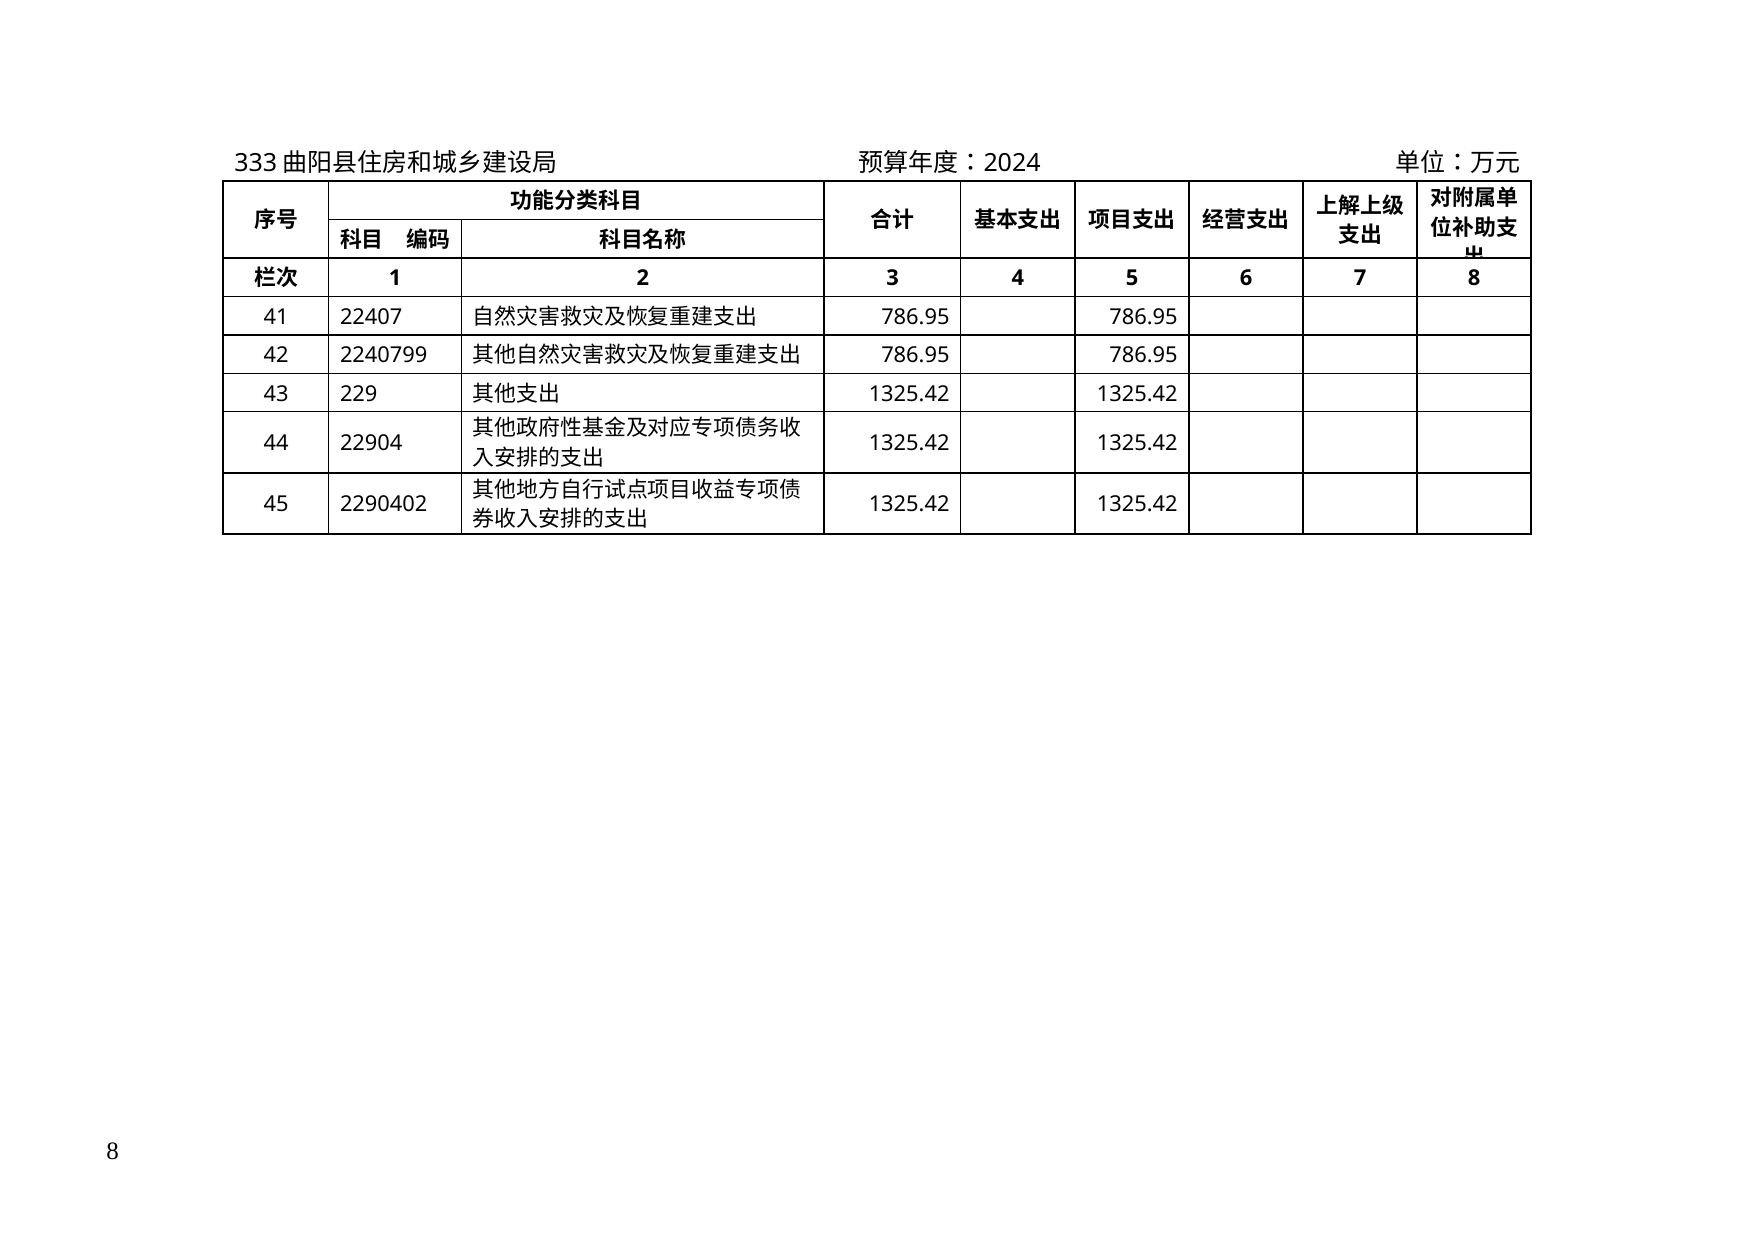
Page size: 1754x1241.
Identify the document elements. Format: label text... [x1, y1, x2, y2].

table_cell [1190, 336, 1302, 372]
table_cell [961, 297, 1074, 334]
table_cell [1418, 412, 1530, 472]
table_cell 3 [825, 259, 960, 296]
table_cell 786.95 [825, 336, 960, 372]
table_header 单位：万元 [1076, 143, 1530, 180]
table_cell 786.95 [1076, 297, 1188, 334]
table_cell [1418, 297, 1530, 334]
table_cell 8 [1418, 259, 1530, 296]
table_cell [961, 374, 1074, 411]
table_header 预算年度：2024 [825, 143, 1074, 180]
table_cell [1190, 412, 1302, 472]
table_cell 功能分类科目 [329, 182, 823, 219]
table_cell [961, 412, 1074, 472]
table_cell [1190, 297, 1302, 334]
table_cell [1418, 336, 1530, 372]
table_cell 4 [961, 259, 1074, 296]
table_cell 1325.42 [825, 412, 960, 472]
table_cell 1 [329, 259, 461, 296]
table_cell [1304, 412, 1416, 472]
table_cell 6 [1190, 259, 1302, 296]
table_cell 229 [329, 374, 461, 411]
table_cell [1304, 336, 1416, 372]
table_cell [1304, 474, 1416, 533]
table_cell 其他支出 [462, 374, 823, 411]
table_cell 对附属单位补助支出 [1418, 182, 1530, 257]
table_cell [1190, 474, 1302, 533]
table_cell [1190, 374, 1302, 411]
table_cell 项目支出 [1076, 182, 1188, 257]
table_cell 其他自然灾害救灾及恢复重建支出 [462, 336, 823, 372]
table_cell 45 [224, 474, 328, 533]
table_cell 基本支出 [961, 182, 1074, 257]
table_cell 1325.42 [825, 374, 960, 411]
table_cell 41 [224, 297, 328, 334]
table_cell 786.95 [825, 297, 960, 334]
table_cell 科目名称 [462, 220, 823, 257]
table_cell 其他地方自行试点项目收益专项债券收入安排的支出 [462, 474, 823, 533]
table_cell 44 [224, 412, 328, 472]
table_cell 上解上级 支出 [1304, 182, 1416, 257]
table_cell 栏次 [224, 259, 328, 296]
table_cell 7 [1304, 259, 1416, 296]
table_cell [1304, 374, 1416, 411]
table_cell 2 [462, 259, 823, 296]
table_cell 22407 [329, 297, 461, 334]
table_cell [961, 474, 1074, 533]
table_cell 经营支出 [1190, 182, 1302, 257]
table_cell [1304, 297, 1416, 334]
table_cell 786.95 [1076, 336, 1188, 372]
table_cell 42 [224, 336, 328, 372]
table_cell [961, 336, 1074, 372]
table_cell 1325.42 [1076, 412, 1188, 472]
table_cell [1418, 374, 1530, 411]
table_cell 1325.42 [1076, 374, 1188, 411]
table_cell 自然灾害救灾及恢复重建支出 [462, 297, 823, 334]
table_cell 序号 [224, 182, 328, 257]
table_cell 2290402 [329, 474, 461, 533]
table_cell 1325.42 [825, 474, 960, 533]
table_cell 5 [1076, 259, 1188, 296]
table_cell 2240799 [329, 336, 461, 372]
table_cell [1418, 474, 1530, 533]
table_header 333曲阳县住房和城乡建设局 [224, 143, 823, 180]
table_cell 其他政府性基金及对应专项债务收入安排的支出 [462, 412, 823, 472]
table_cell 合计 [825, 182, 960, 257]
table_cell 1325.42 [1076, 474, 1188, 533]
table_cell 22904 [329, 412, 461, 472]
table_cell 科目 编码 [329, 220, 461, 257]
table_cell 43 [224, 374, 328, 411]
